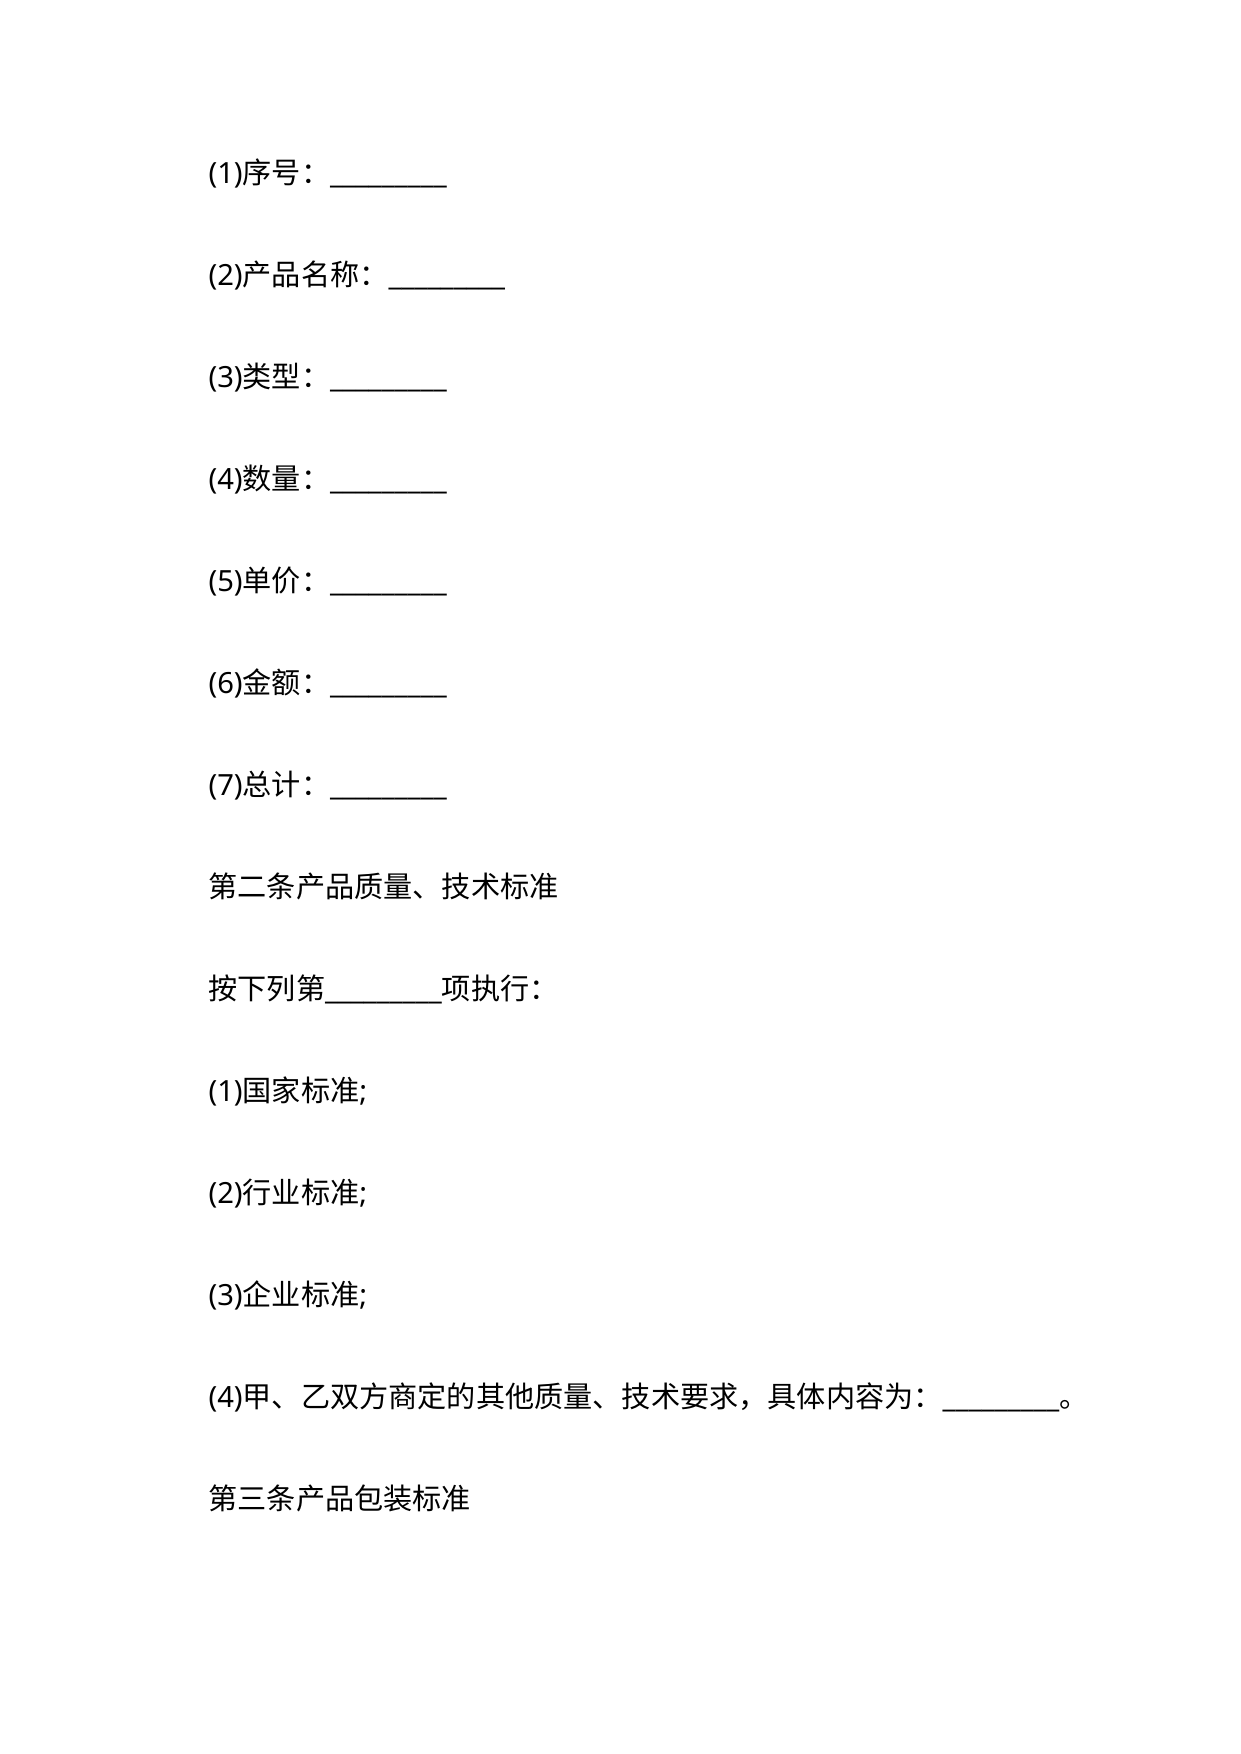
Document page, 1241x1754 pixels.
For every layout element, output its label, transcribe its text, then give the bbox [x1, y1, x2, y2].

text (2)产品名称：_________ [150, 252, 1090, 294]
text (6)金额：_________ [150, 660, 1090, 702]
text 第三条产品包装标准 [150, 1476, 1090, 1518]
text (3)企业标准; [150, 1272, 1090, 1314]
text (7)总计：_________ [150, 762, 1090, 804]
text (1)序号：_________ [150, 150, 1090, 192]
text (3)类型：_________ [150, 354, 1090, 396]
text 第二条产品质量、技术标准 [150, 864, 1090, 906]
text (1)国家标准; [150, 1068, 1090, 1110]
text (2)行业标准; [150, 1169, 1090, 1212]
text (4)数量：_________ [150, 456, 1090, 498]
text 按下列第_________项执行： [150, 966, 1090, 1008]
text (5)单价：_________ [150, 558, 1090, 600]
text (4)甲、乙双方商定的其他质量、技术要求，具体内容为：_________。 [150, 1373, 1090, 1416]
